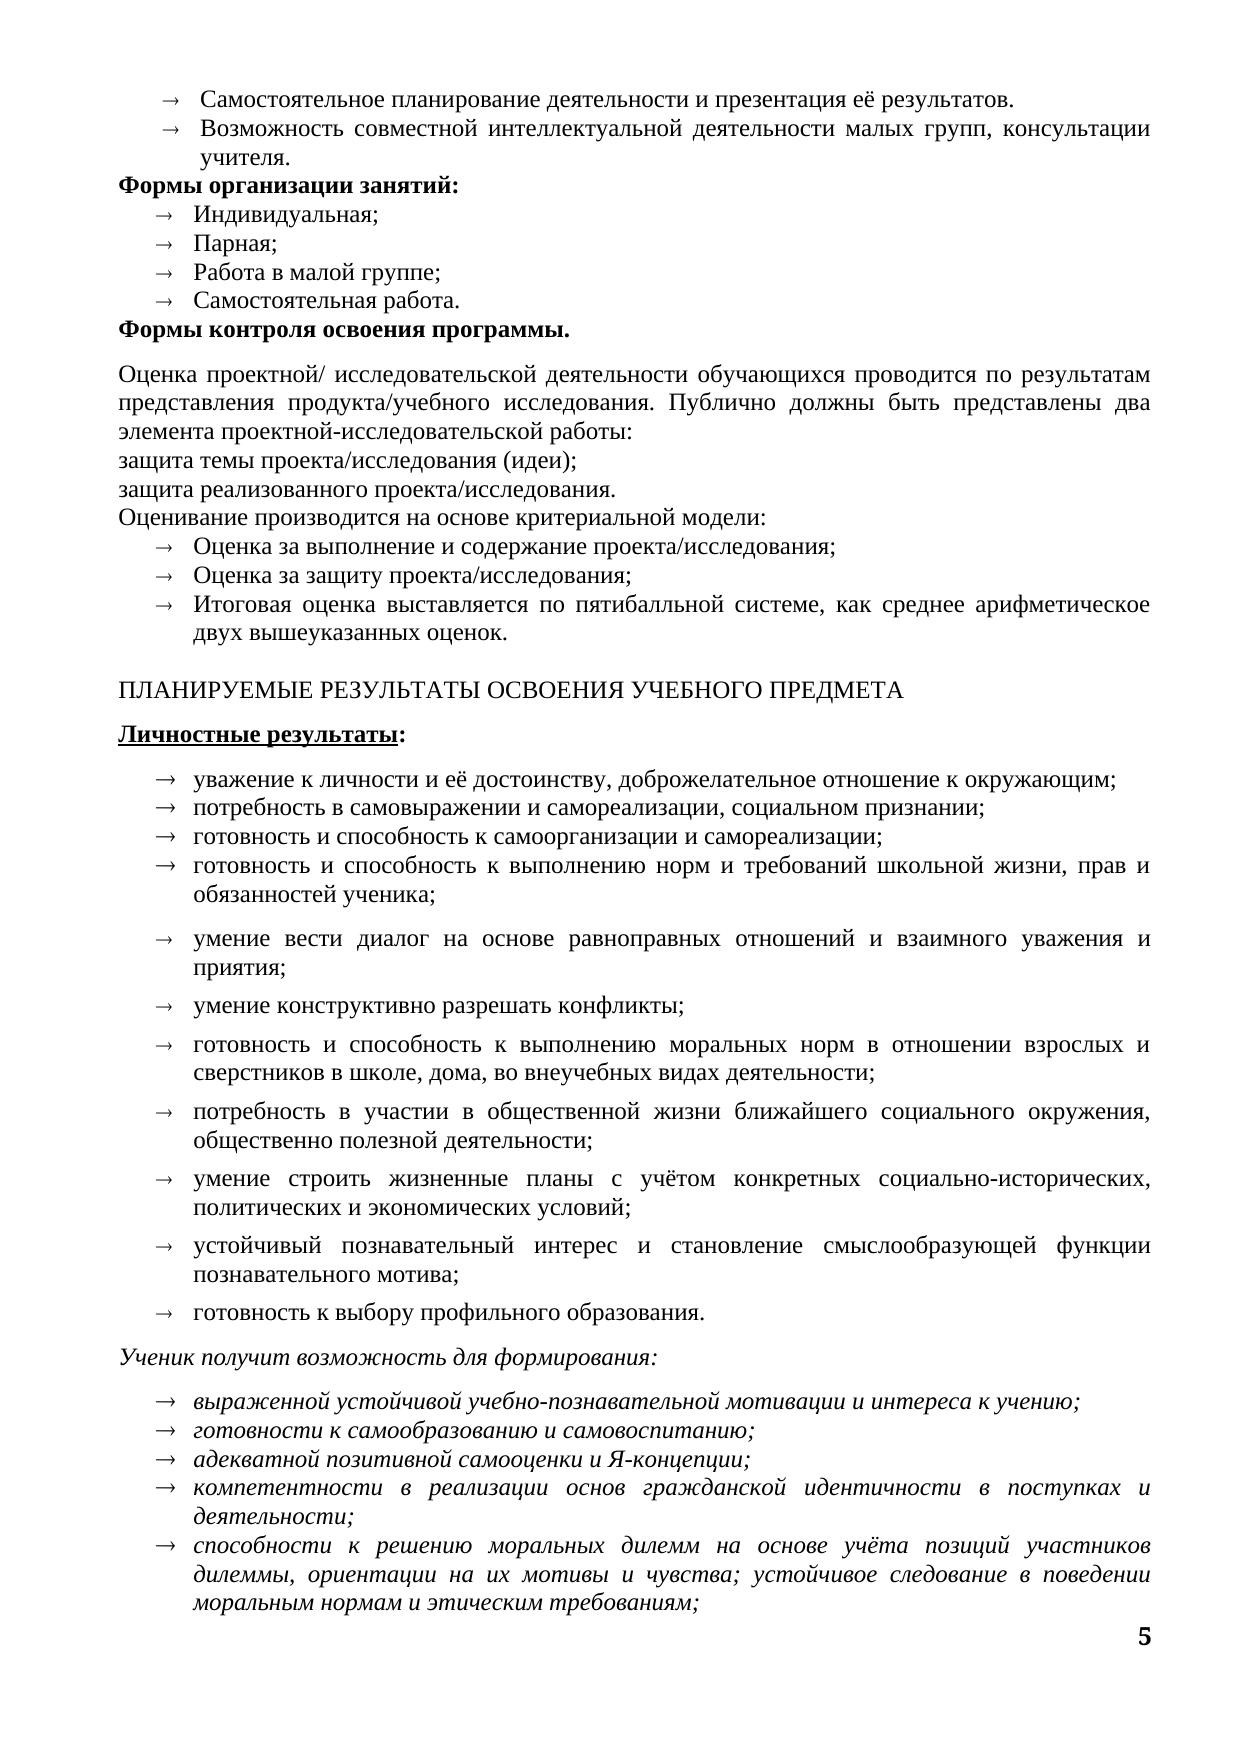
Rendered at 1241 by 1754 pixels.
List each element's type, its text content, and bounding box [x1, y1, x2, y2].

list умение строить жизненные планы с учётом конкретных социально-исторических, политических и экономических условий; [156, 1163, 1152, 1221]
text Оценка проектной/ исследовательской деятельности обучающихся проводится по результатам представления продукта/учебного исследования. Публично должны быть представлены два элемента проектной-исследовательской работы: [118, 359, 1152, 445]
list Итоговая оценка выставляется по пятибалльной системе, как среднее арифметическое двух вышеуказанных оценок. [156, 589, 1152, 646]
list готовности к самообразованию и самовоспитанию; [156, 1415, 1152, 1444]
text Формы организации занятий: [118, 171, 1152, 199]
text Ученик получит возможность для формирования: [118, 1342, 1152, 1371]
list выраженной устойчивой учебно-познавательной мотивации и интереса к учению; [156, 1386, 1152, 1415]
list Самостоятельное планирование деятельности и презентация её результатов. [162, 84, 1152, 113]
text защита темы проекта/исследования (идеи); [118, 445, 1152, 474]
list Парная; [156, 228, 1152, 257]
text ПЛАНИРУЕМЫЕ РЕЗУЛЬТАТЫ ОСВОЕНИЯ УЧЕБНОГО ПРЕДМЕТА [118, 675, 1152, 704]
list Оценка за защиту проекта/исследования; [156, 560, 1152, 589]
list адекватной позитивной самооценки и Я-концепции; [156, 1444, 1152, 1472]
text Оценивание производится на основе критериальной модели: [118, 502, 1152, 531]
list устойчивый познавательный интерес и становление смыслообразующей функции познавательного мотива; [156, 1230, 1152, 1288]
list Индивидуальная; [156, 199, 1152, 228]
text Формы контроля освоения программы. [118, 314, 1152, 343]
list готовность и способность к самоорганизации и самореализации; [156, 821, 1152, 850]
list Самостоятельная работа. [156, 286, 1152, 314]
list уважение к личности и её достоинству, доброжелательное отношение к окружающим; [156, 764, 1152, 792]
list потребность в самовыражении и самореализации, социальном признании; [156, 792, 1152, 821]
list Возможность совместной интеллектуальной деятельности малых групп, консультации учителя. [162, 113, 1152, 171]
list готовность и способность к выполнению норм и требований школьной жизни, прав и обязанностей ученика; [156, 850, 1152, 907]
list готовность к выбору профильного образования. [156, 1297, 1152, 1326]
list Оценка за выполнение и содержание проекта/исследования; [156, 531, 1152, 560]
list готовность и способность к выполнению моральных норм в отношении взрослых и сверстников в школе, дома, во внеучебных видах деятельности; [156, 1029, 1152, 1086]
list умение конструктивно разрешать конфликты; [156, 990, 1152, 1019]
list способности к решению моральных дилемм на основе учёта позиций участников дилеммы, ориентации на их мотивы и чувства; устойчивое следование в поведении моральным нормам и этическим требованиям; [156, 1530, 1152, 1616]
list Работа в малой группе; [156, 257, 1152, 286]
list компетентности в реализации основ гражданской идентичности в поступках и деятельности; [156, 1472, 1152, 1530]
text Личностные результаты: [118, 719, 1152, 748]
list умение вести диалог на основе равноправных отношений и взаимного уважения и приятия; [156, 923, 1152, 981]
text защита реализованного проекта/исследования. [118, 474, 1152, 502]
list потребность в участии в общественной жизни ближайшего социального окружения, общественно полезной деятельности; [156, 1096, 1152, 1153]
